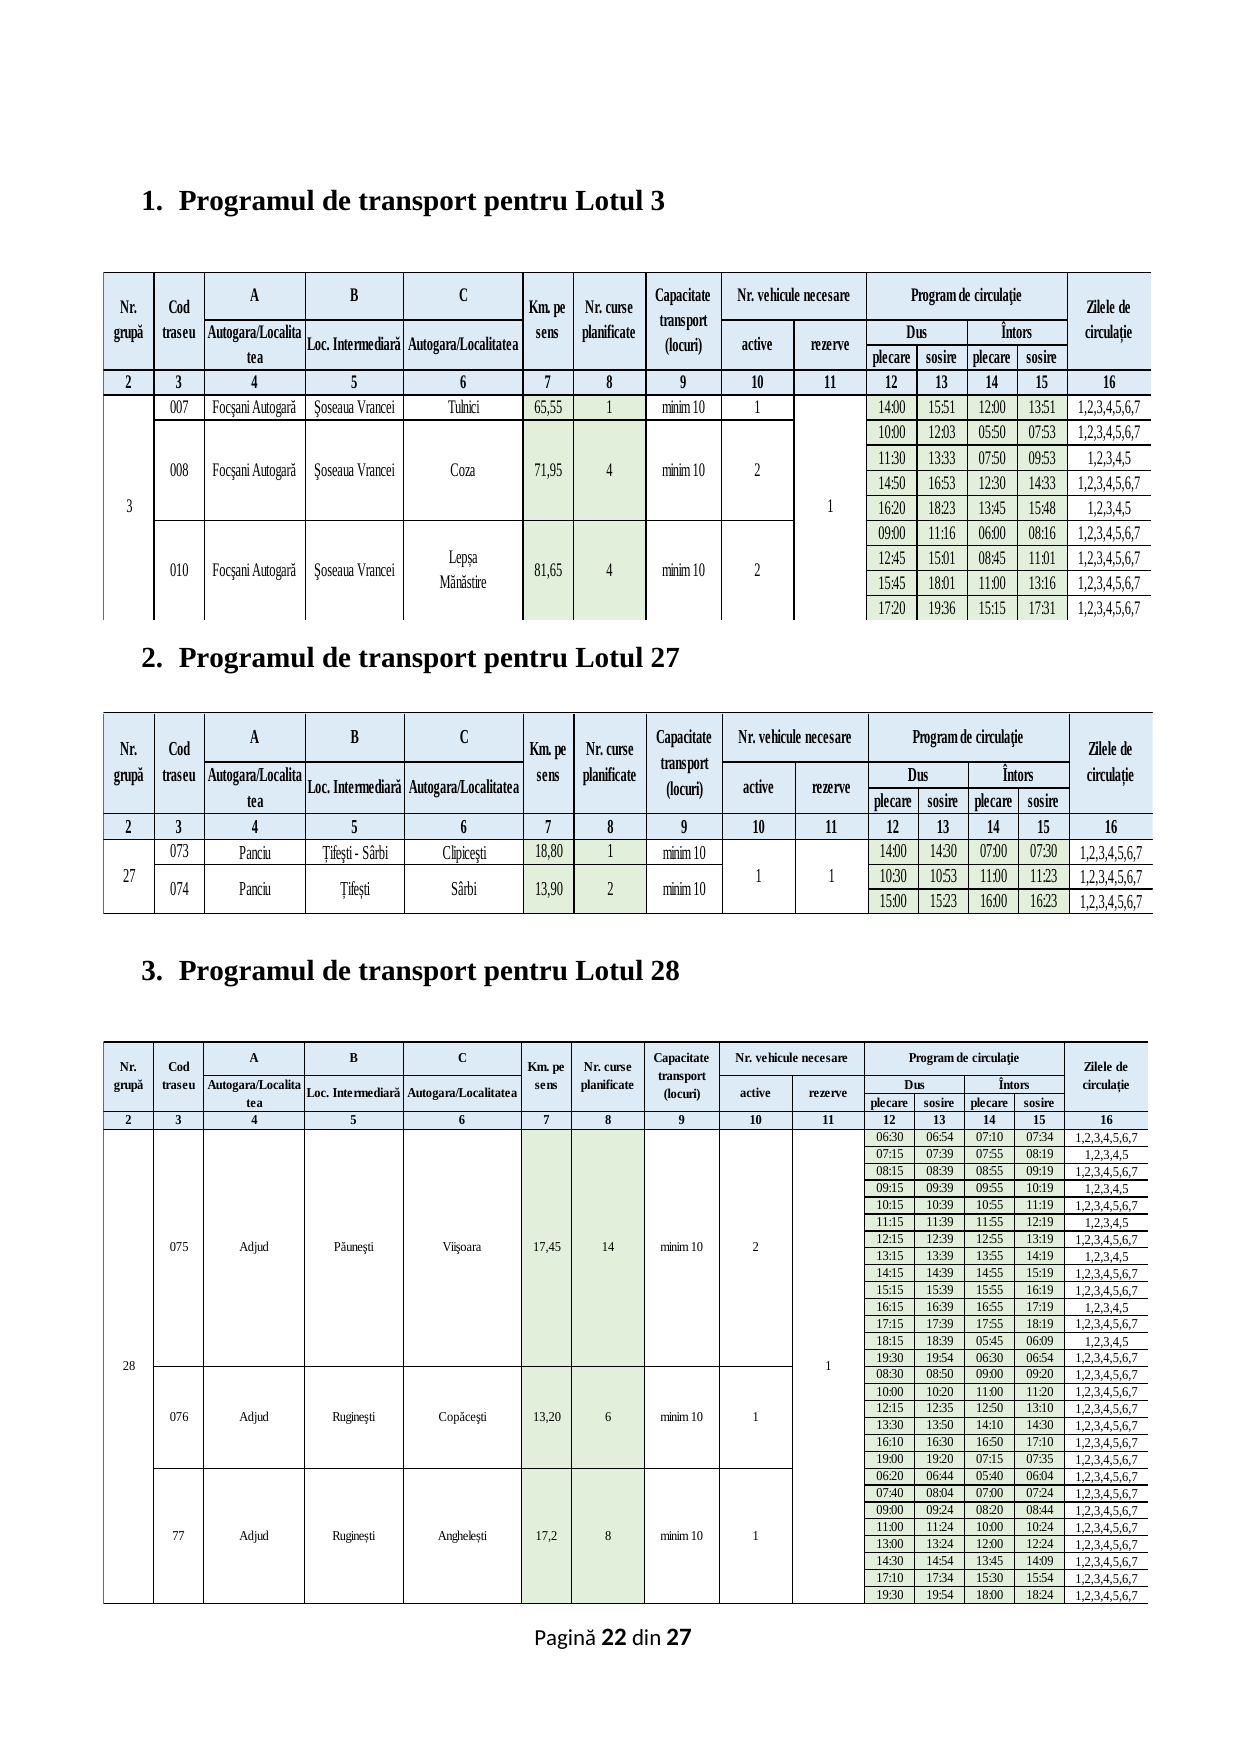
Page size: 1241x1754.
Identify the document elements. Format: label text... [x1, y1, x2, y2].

list Programul de transport pentru Lotul 3 [141, 183, 1122, 216]
list Programul de transport pentru Lotul 27 [141, 640, 1122, 673]
list Programul de transport pentru Lotul 28 [141, 953, 1122, 986]
